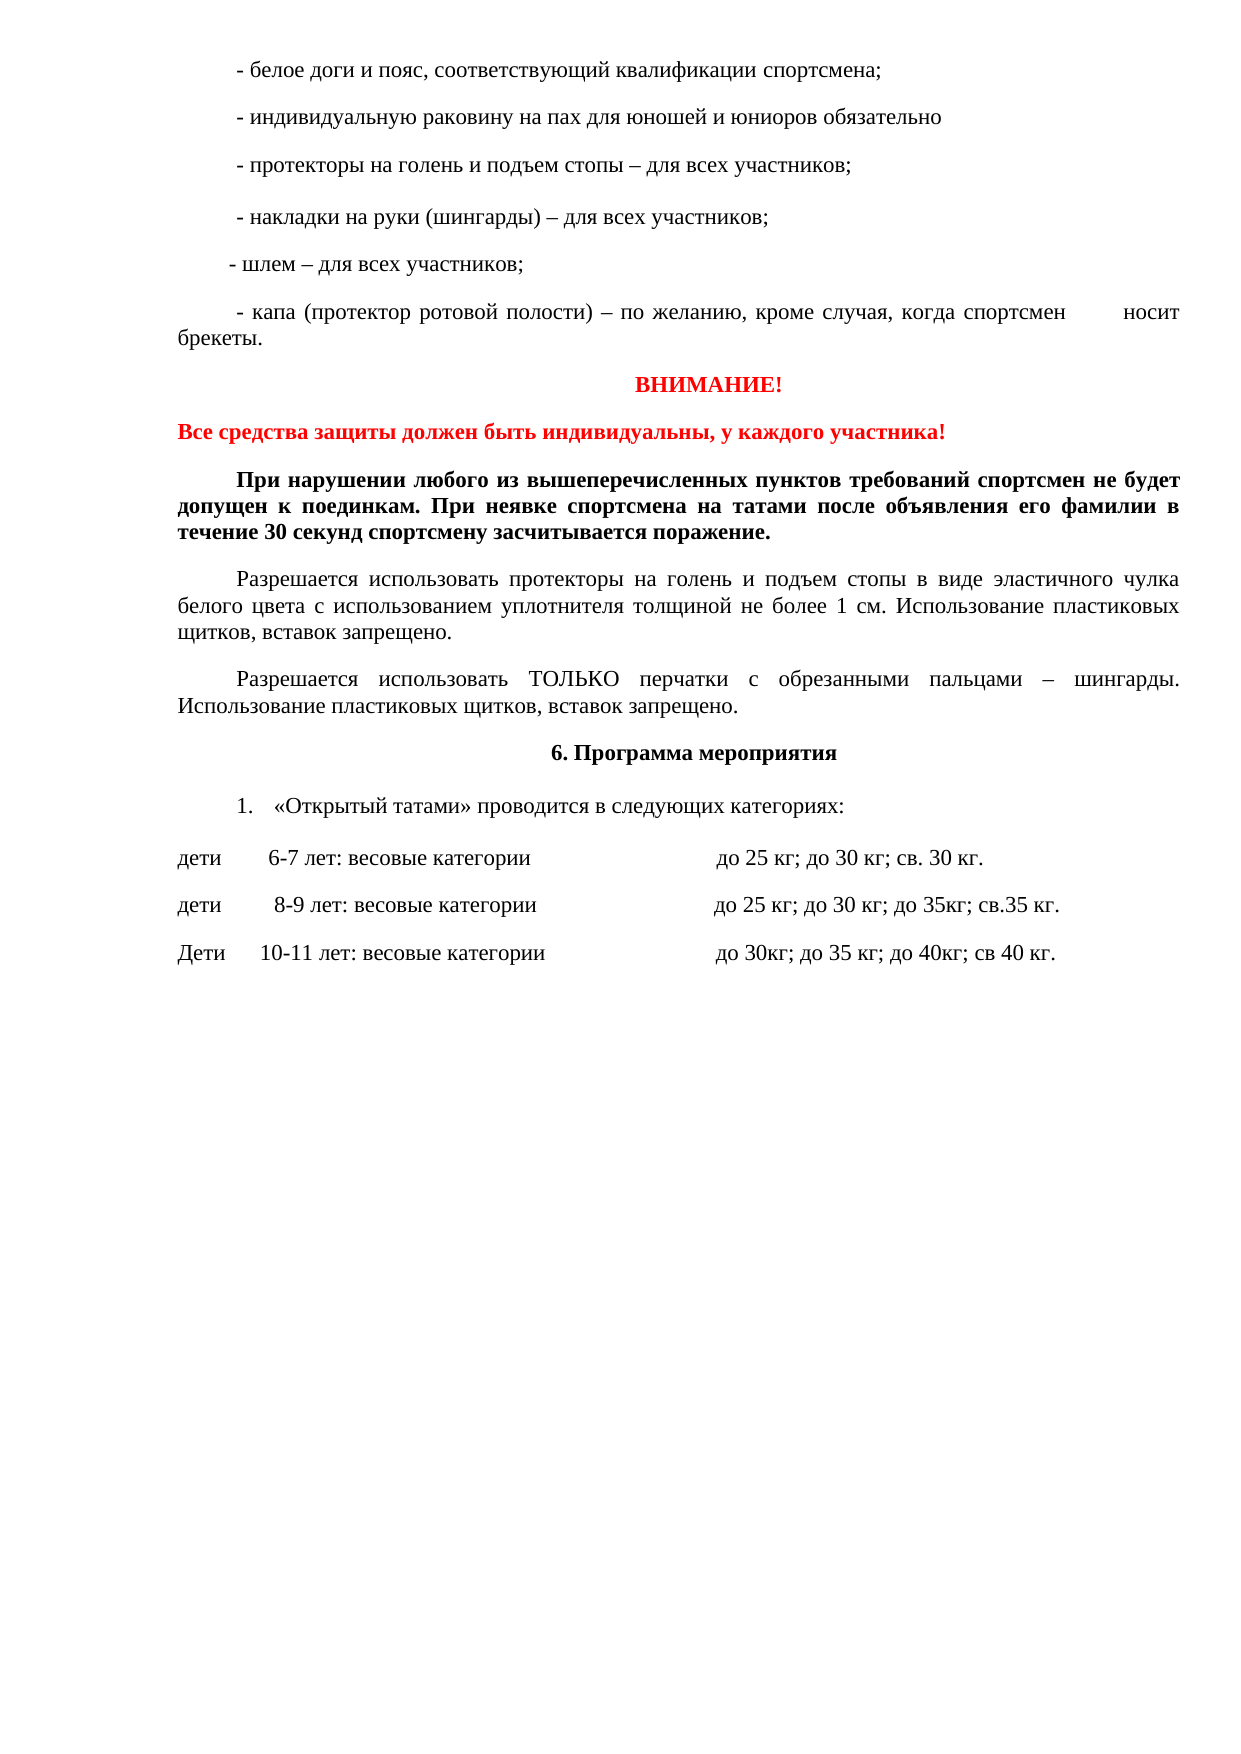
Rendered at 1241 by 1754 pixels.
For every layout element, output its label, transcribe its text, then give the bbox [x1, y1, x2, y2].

text - протекторы на голень и подъем стопы – для всех участников; [177, 151, 1181, 177]
text 6. Программа мероприятия [177, 739, 1152, 765]
text дети 8-9 лет: весовые категории до ; до ; до 35кг; св.35 кг. [177, 892, 1181, 918]
text Разрешается использовать ТОЛЬКО перчатки с обрезанными пальцами – шингарды. Использование пластиковых щитков, вставок запрещено. [177, 665, 1181, 718]
text - белое доги и пояс, соответствующий квалификации спортсмена; [177, 56, 1181, 83]
text Все средства защиты должен быть индивидуальны, у каждого участника! [177, 418, 1181, 445]
list «Открытый татами» проводится в следующих категориях: [236, 792, 1152, 818]
text - накладки на руки (шингарды) – для всех участников; [177, 203, 1181, 230]
text - шлем – для всех участников; [177, 251, 1181, 277]
text дети 6-7 лет: весовые категории до ; до ; св. . [177, 844, 1181, 871]
text - капа (протектор ротовой полости) – по желанию, кроме случая, когда спортсмен носит брекеты. [177, 298, 1181, 350]
text При нарушении любого из вышеперечисленных пунктов требований спортсмен не будет допущен к поединкам. При неявке спортсмена на татами после объявления его фамилии в течение 30 секунд спортсмену засчитывается поражение. [177, 466, 1181, 545]
text Дети 10-11 лет: весовые категории до 30кг; до ; до 40кг; св . [177, 939, 1181, 965]
text - индивидуальную раковину на пах для юношей и юниоров обязательно [177, 103, 1181, 130]
text ВНИМАНИЕ! [177, 371, 1181, 398]
text Разрешается использовать протекторы на голень и подъем стопы в виде эластичного чулка белого цвета с использованием уплотнителя толщиной не более . Использование пластиковых щитков, вставок запрещено. [177, 566, 1181, 644]
